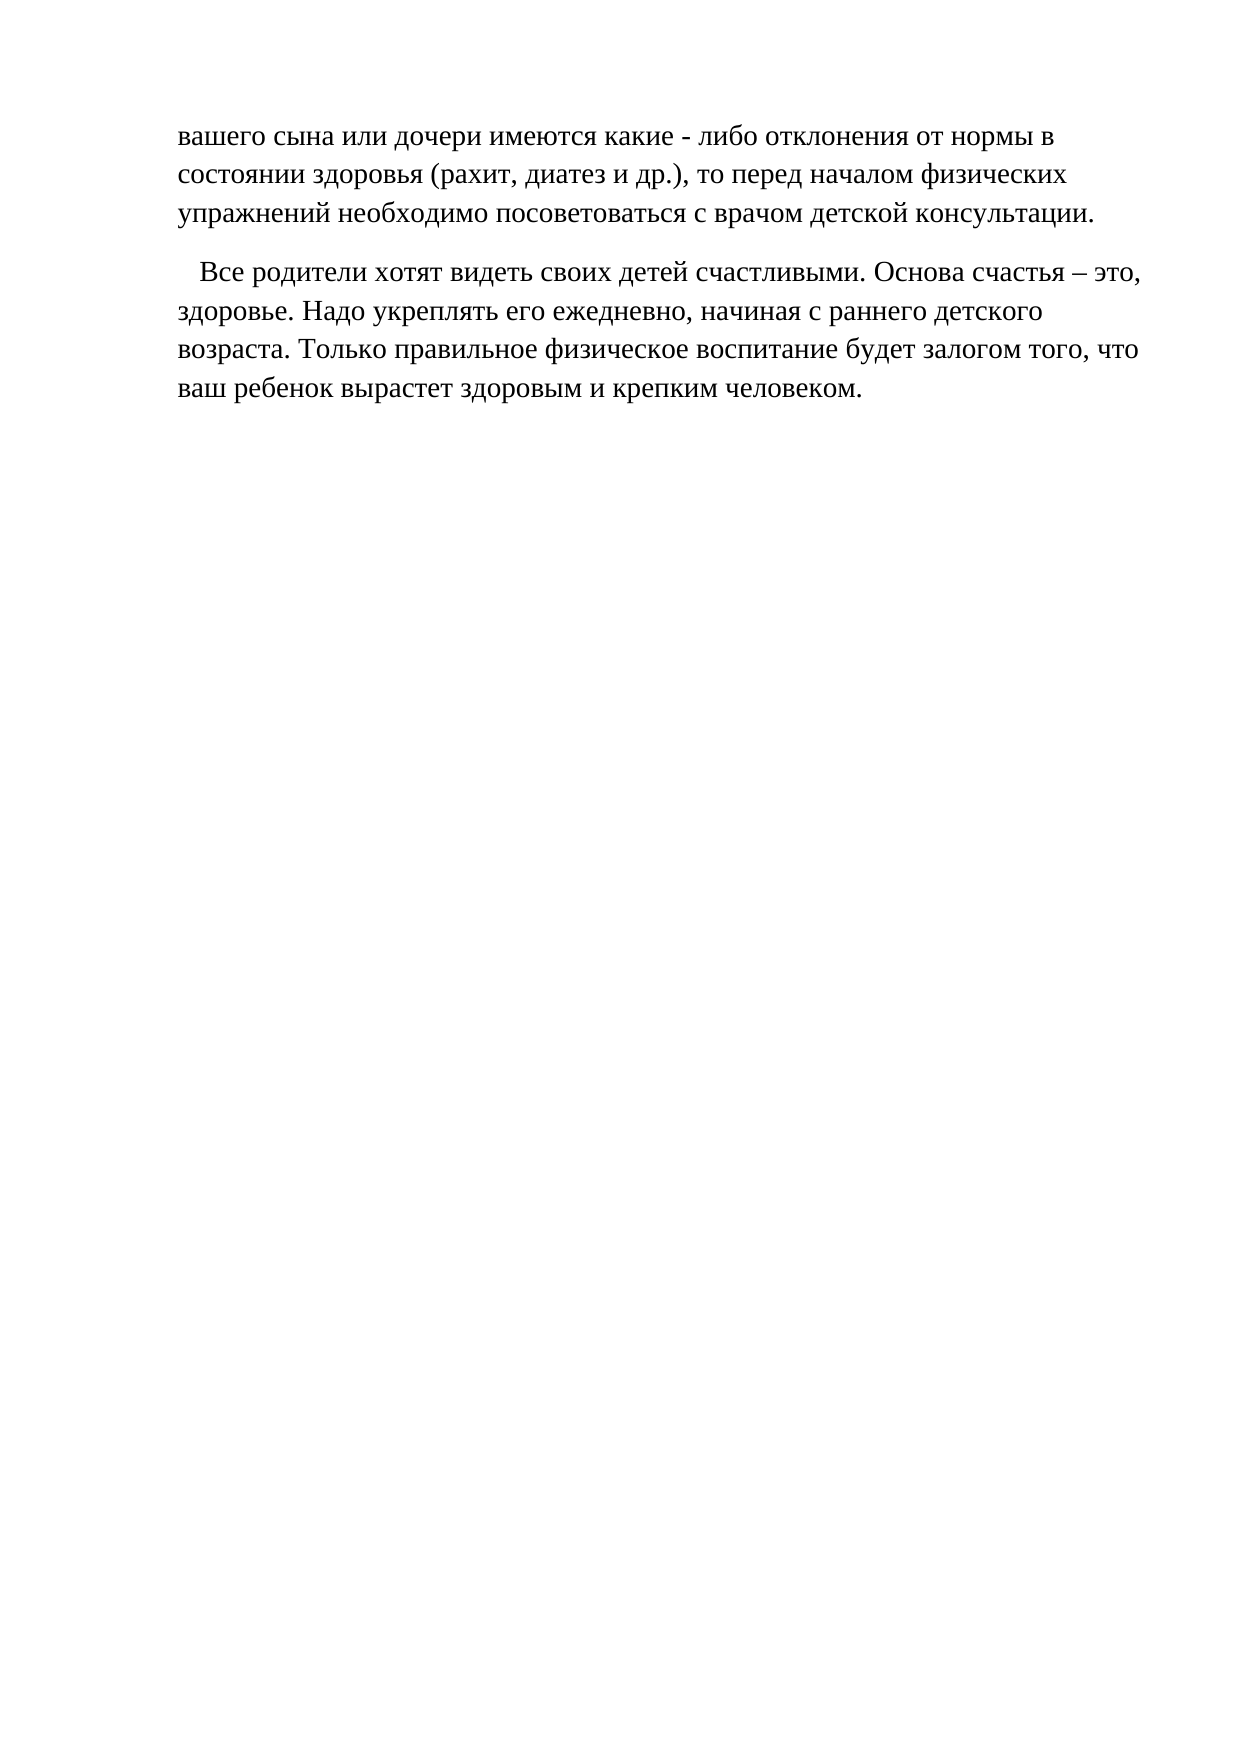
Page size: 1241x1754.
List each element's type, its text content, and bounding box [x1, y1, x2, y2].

text Все родители хотят видеть своих детей счастливыми. Основа счастья – это, здоровье. Надо укреплять его ежедневно, начиная с раннего детского возраста. Только правильное физическое воспитание будет залогом того, что ваш ребенок вырастет здоровым и крепким человеком. [177, 254, 1152, 404]
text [177, 118, 1152, 229]
